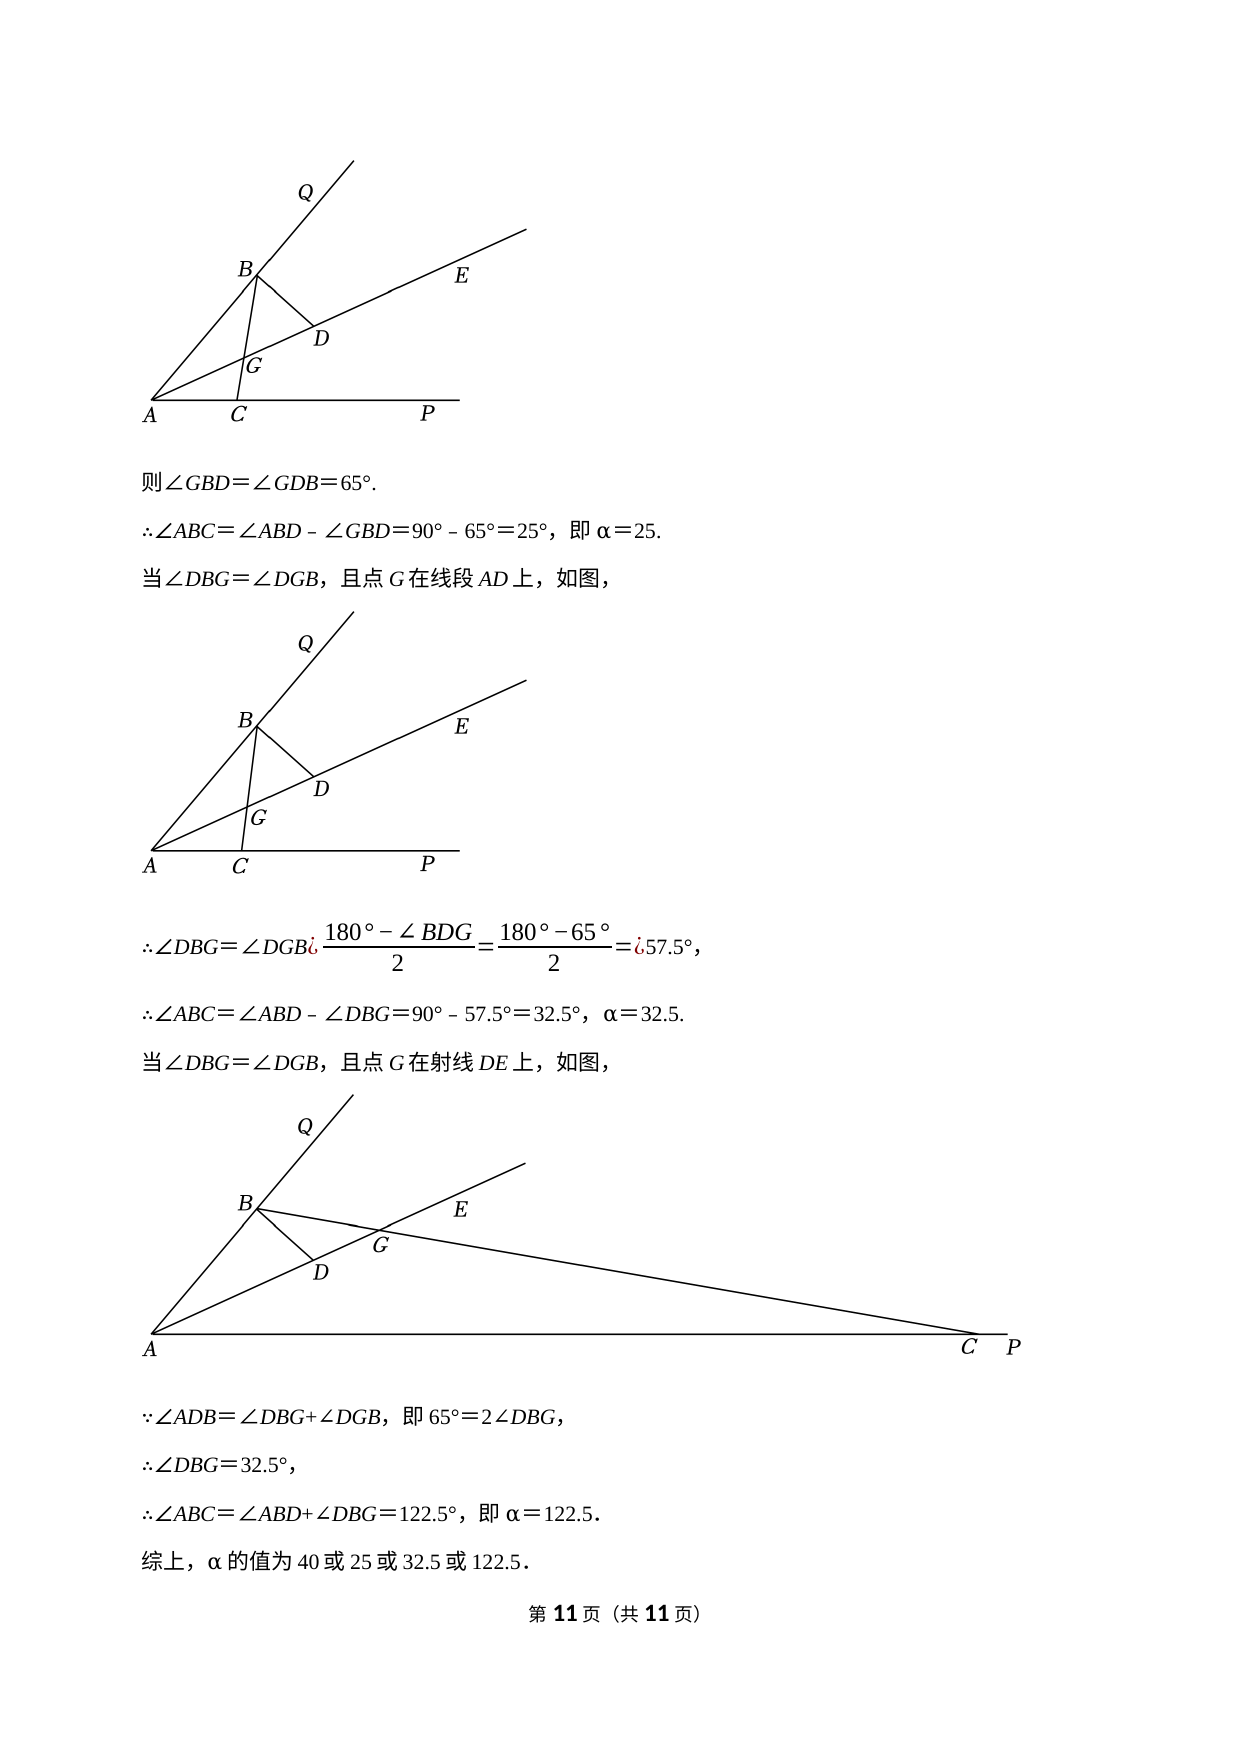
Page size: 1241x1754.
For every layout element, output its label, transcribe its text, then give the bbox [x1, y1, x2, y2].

picture [141, 1092, 1022, 1358]
text ∴∠ABC＝∠ABD﹣∠DBG＝90°﹣57.5°＝32.5°，α＝32.5. [141, 996, 1128, 1028]
text 综上，α的值为40或25或32.5或122.5． [141, 1543, 1128, 1576]
text ∴∠ABC＝∠ABD﹣∠GBD＝90°﹣65°＝25°，即α＝25. [141, 513, 1128, 545]
text ∴∠DBG＝∠DGB57.5°， [141, 915, 1128, 980]
text ∴∠ABC＝∠ABD+∠DBG＝122.5°，即α＝122.5． [141, 1495, 1128, 1528]
picture [141, 158, 528, 424]
text ∴∠DBG＝32.5°， [141, 1447, 1128, 1479]
text 则∠GBD＝∠GDB＝65°. [141, 464, 1128, 497]
text ∵∠ADB＝∠DBG+∠DGB，即65°＝2∠DBG， [141, 1398, 1128, 1431]
text 当∠DBG＝∠DGB，且点G在线段AD上，如图， [141, 561, 1128, 593]
picture [141, 609, 528, 875]
text 当∠DBG＝∠DGB，且点G在射线DE上，如图， [141, 1044, 1128, 1077]
